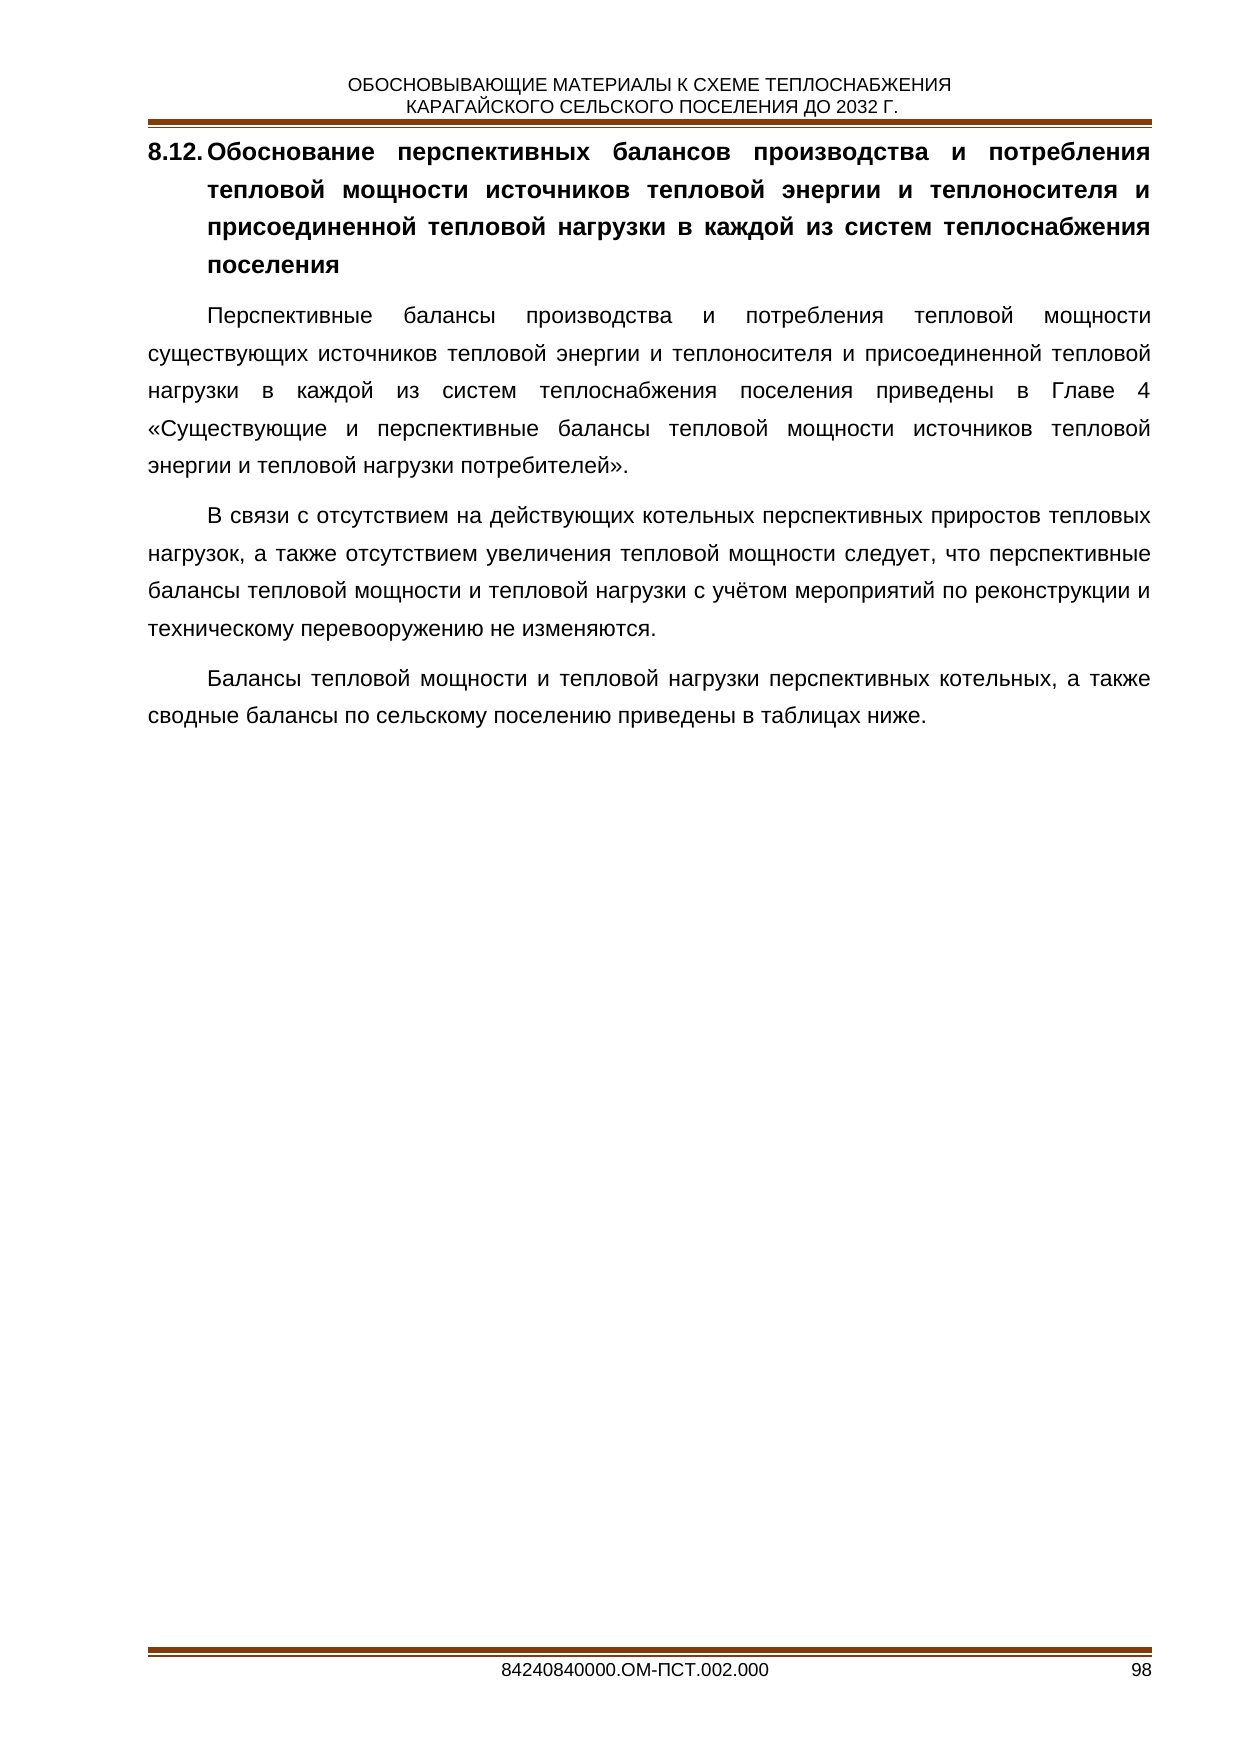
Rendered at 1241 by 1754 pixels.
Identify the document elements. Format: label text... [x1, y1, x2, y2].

text В связи с отсутствием на действующих котельных перспективных приростов тепловых нагрузок, а также отсутствием увеличения тепловой мощности следует, что перспективные балансы тепловой мощности и тепловой нагрузки с учётом мероприятий по реконструкции и техническому перевооружению не изменяются. [148, 491, 1152, 641]
text Перспективные балансы производства и потребления тепловой мощности существующих источников тепловой энергии и теплоносителя и присоединенной тепловой нагрузки в каждой из систем теплоснабжения поселения приведены в Главе 4 «Существующие и перспективные балансы тепловой мощности источников тепловой энергии и тепловой нагрузки потребителей». [148, 291, 1152, 478]
list Обоснование перспективных балансов производства и потребления тепловой мощности источников тепловой энергии и теплоносителя и присоединенной тепловой нагрузки в каждой из систем теплоснабжения поселения [148, 128, 1152, 278]
text Балансы тепловой мощности и тепловой нагрузки перспективных котельных, а также сводные балансы по сельскому поселению приведены в таблицах ниже. [148, 653, 1152, 728]
